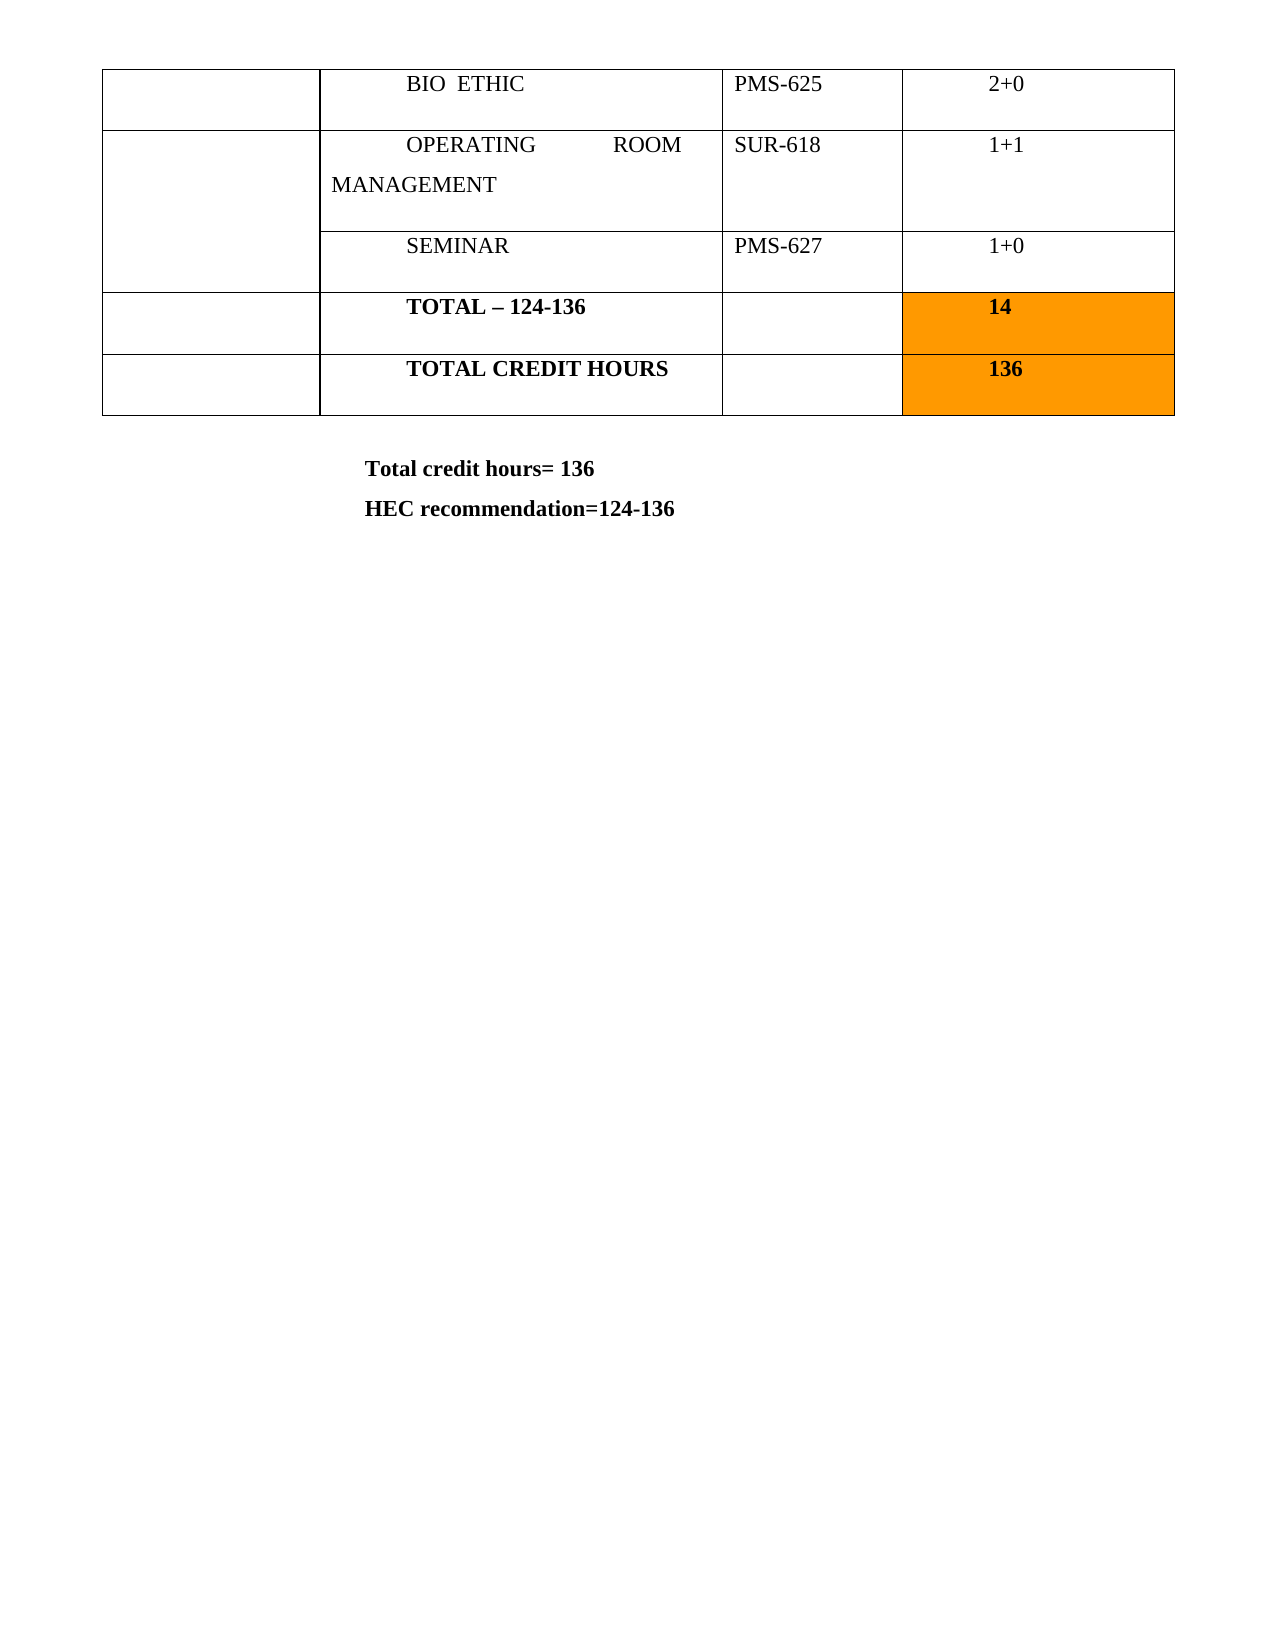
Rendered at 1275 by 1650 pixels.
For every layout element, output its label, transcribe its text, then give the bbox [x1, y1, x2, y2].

table_cell 136 [903, 355, 1174, 415]
table_cell TOTAL – 124-136 [321, 293, 722, 354]
table_cell [723, 293, 902, 354]
table_cell [103, 131, 319, 292]
table_cell PMS-625 [723, 70, 902, 130]
table_cell SUR-618 [723, 131, 902, 231]
table_cell [723, 355, 902, 415]
table_cell [103, 70, 319, 130]
table_cell 2+0 [903, 70, 1174, 130]
table_cell SEMINAR [321, 232, 722, 292]
text Total credit hours= 136 [289, 456, 1212, 482]
table_cell TOTAL CREDIT HOURS [321, 355, 722, 415]
table_cell OPERATING ROOM MANAGEMENT [321, 131, 722, 231]
table_cell 14 [903, 293, 1174, 354]
table_cell 1+1 [903, 131, 1174, 231]
table_cell 1+0 [903, 232, 1174, 292]
table_cell PMS-627 [723, 232, 902, 292]
text HEC recommendation=124-136 [289, 495, 1212, 521]
table_cell BIO ETHIC [321, 70, 722, 130]
table_cell [103, 355, 319, 415]
table_cell [103, 293, 319, 354]
